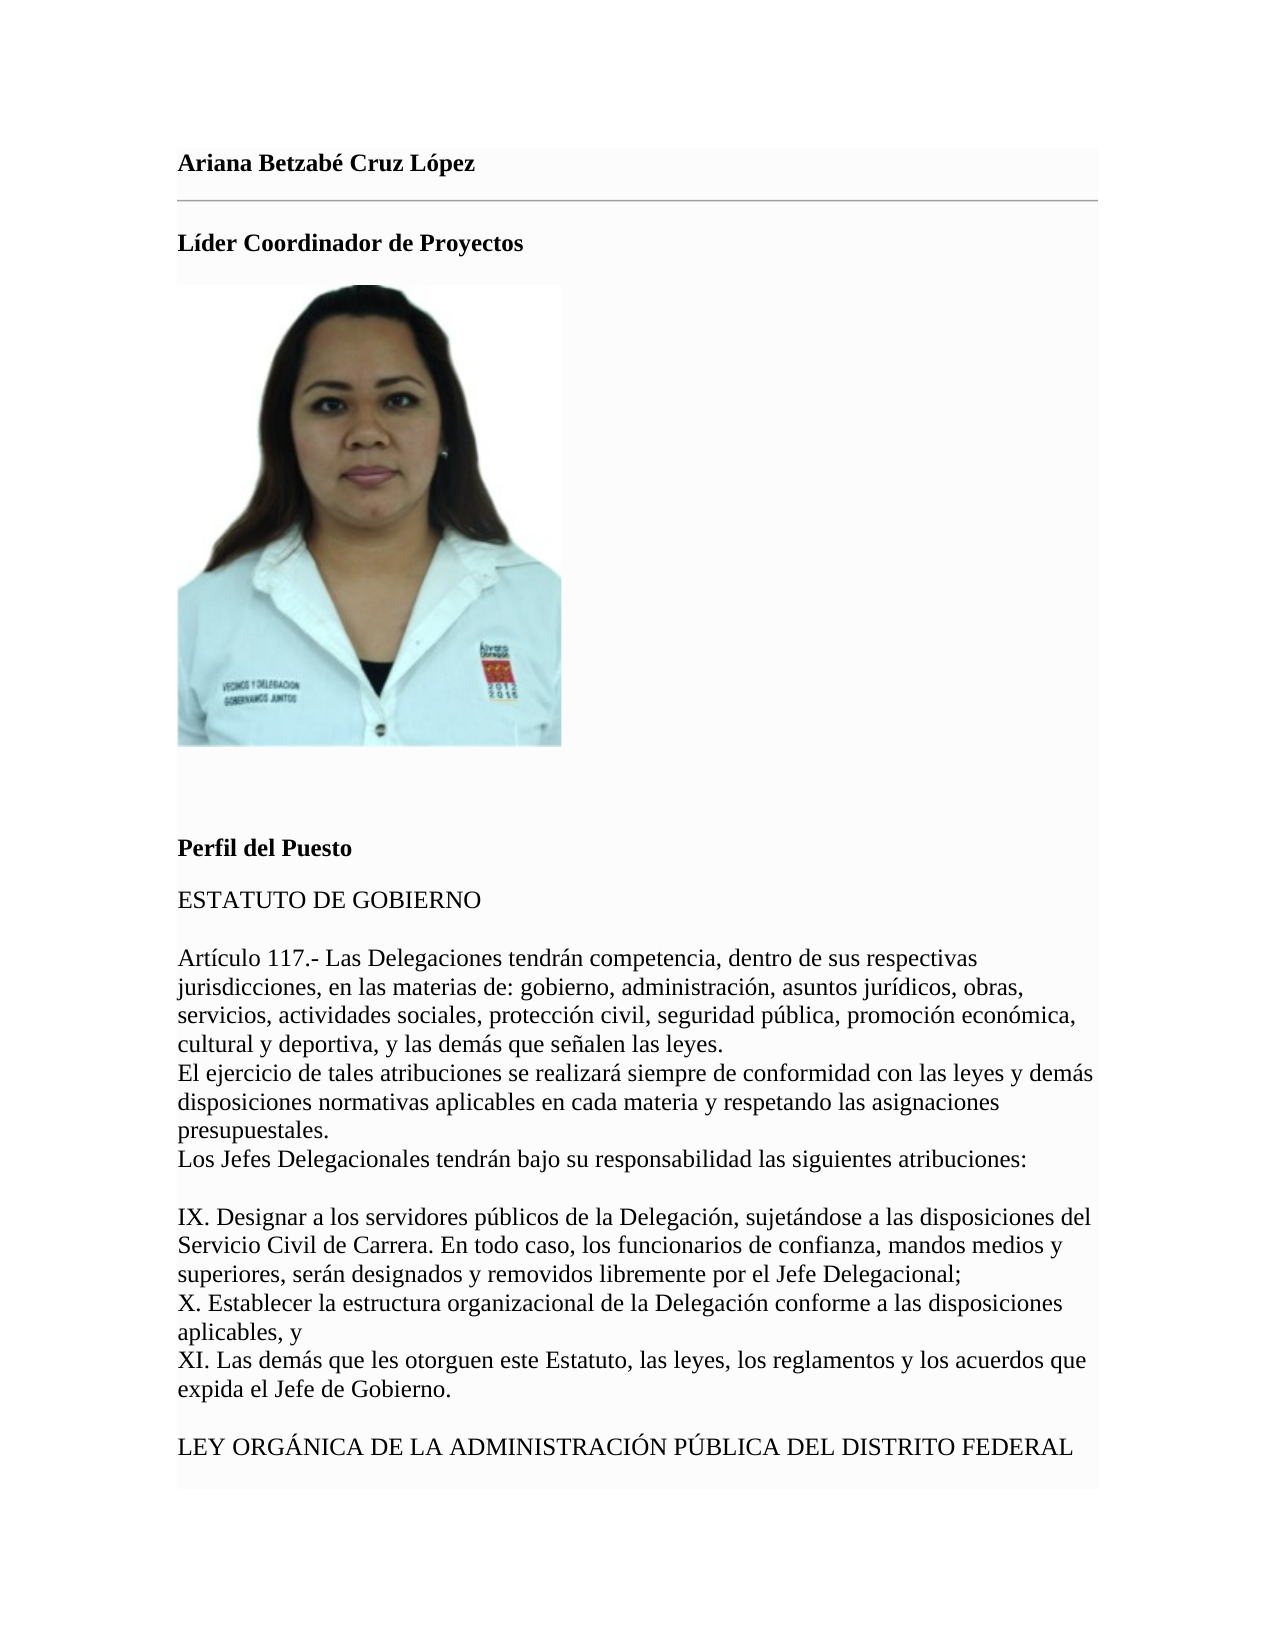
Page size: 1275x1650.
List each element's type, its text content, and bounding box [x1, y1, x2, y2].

text Líder Coordinador de Proyectos [177, 228, 1098, 257]
text Perfil del Puesto [177, 776, 1098, 862]
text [177, 886, 1098, 1489]
picture [177, 285, 562, 747]
text Ariana Betzabé Cruz López [177, 148, 1098, 176]
